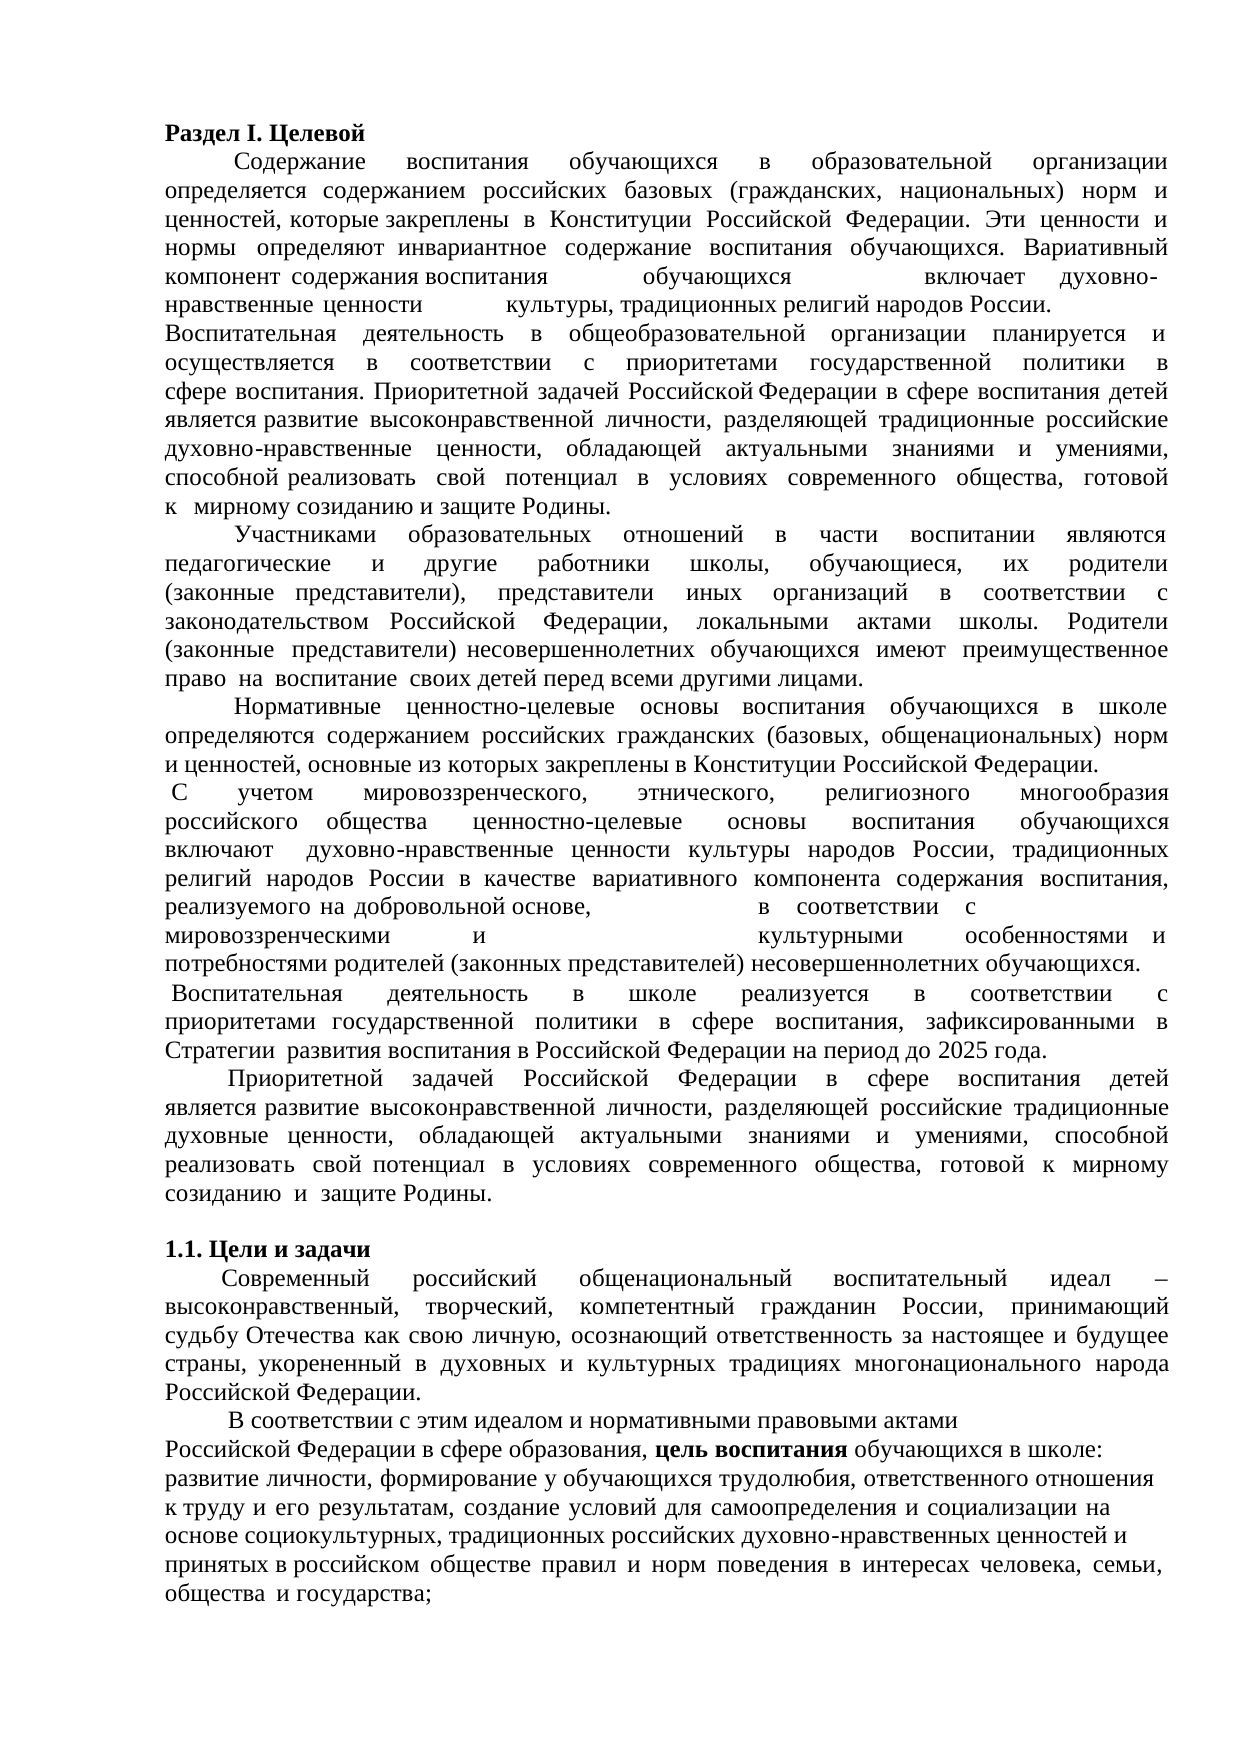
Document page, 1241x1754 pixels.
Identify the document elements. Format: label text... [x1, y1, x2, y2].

text Современный российский общенациональный воспитательный идеал – высоконравственный, творческий, компетентный гражданин России, принимающий судьбу Отечества как свою личную, осознающий ответственность за настоящее и будущее страны, укорененный в духовных и культурных традициях многонационального народа Российской Федерации. [164, 1263, 1169, 1406]
text Участниками образовательных отношений в части воспитании являются педагогические и другие работники школы, обучающиеся, их родители (законные представители), представители иных организаций в соответствии с законодательством Российской Федерации, локальными актами школы. Родители (законные представители) несовершеннолетних обучающихся имеют преимущественное право на воспитание своих детей перед всеми другими лицами. [164, 519, 1168, 692]
text В соответствии с этим идеалом и нормативными правовыми актами [228, 1406, 1169, 1434]
text Российской Федерации в сфере образования, цель воспитания обучающихся в школе: развитие личности, формирование у обучающихся трудолюбия, ответственного отношения к труду и его результатам, создание условий для самоопределения и социализации на основе социокультурных, традиционных российских духовно-нравственных ценностей и принятых в российском обществе правил и норм поведения в интересах человека, семьи, общества и государства; [164, 1434, 1173, 1607]
text С учетом мировоззренческого, этнического, религиозного многообразия российского общества ценностно-целевые основы воспитания обучающихся включают духовно-нравственные ценности культуры народов России, традиционных религий народов России в качестве вариативного компонента содержания воспитания, реализуемого на добровольной основе, в соответствии с мировоззренческими и культурными особенностями и потребностями родителей (законных представителей) несовершеннолетних обучающихся. [164, 778, 1169, 977]
text Нормативные ценностно-целевые основы воспитания обучающихся в школе определяются содержанием российских гражданских (базовых, общенациональных) норм и ценностей, основные из которых закреплены в Конституции Российской Федерации. [164, 692, 1168, 778]
text Воспитательная деятельность в общеобразовательной организации планируется и осуществляется в соответствии с приоритетами государственной политики в сфере воспитания. Приоритетной задачей РоссийскойФедерации в сфере воспитания детей является развитие высоконравственной личности, разделяющей традиционные российские духовно-нравственные ценности, обладающей актуальными знаниями и умениями, способной реализовать свой потенциал в условиях современного общества, готовой к мирному созиданию и защите Родины. [164, 318, 1168, 519]
text 1.1. Цели и задачи [164, 1235, 1169, 1263]
text Приоритетной задачей Российской Федерации в сфере воспитания детей является развитие высоконравственной личности, разделяющей российские традиционные духовные ценности, обладающей актуальными знаниями и умениями, способной реализовать свой потенциал в условиях современного общества, готовой к мирному созиданию и защите Родины. [164, 1064, 1169, 1206]
text Воспитательная деятельность в школе реализуется в соответствии с приоритетами государственной политики в сфере воспитания, зафиксированными в Стратегии развития воспитания в Российской Федерации на период до 2025 года. [164, 978, 1168, 1064]
text Раздел I. Целевой [164, 118, 1169, 147]
text Содержание воспитания обучающихся в образовательной организации определяется содержанием российских базовых (гражданских, национальных) норм и ценностей, которые закреплены в Конституции Российской Федерации. Эти ценности и нормы определяют инвариантное содержание воспитания обучающихся. Вариативный компонент содержания воспитания обучающихся включает духовно-нравственные ценности культуры, традиционных религий народов России. [164, 147, 1168, 318]
